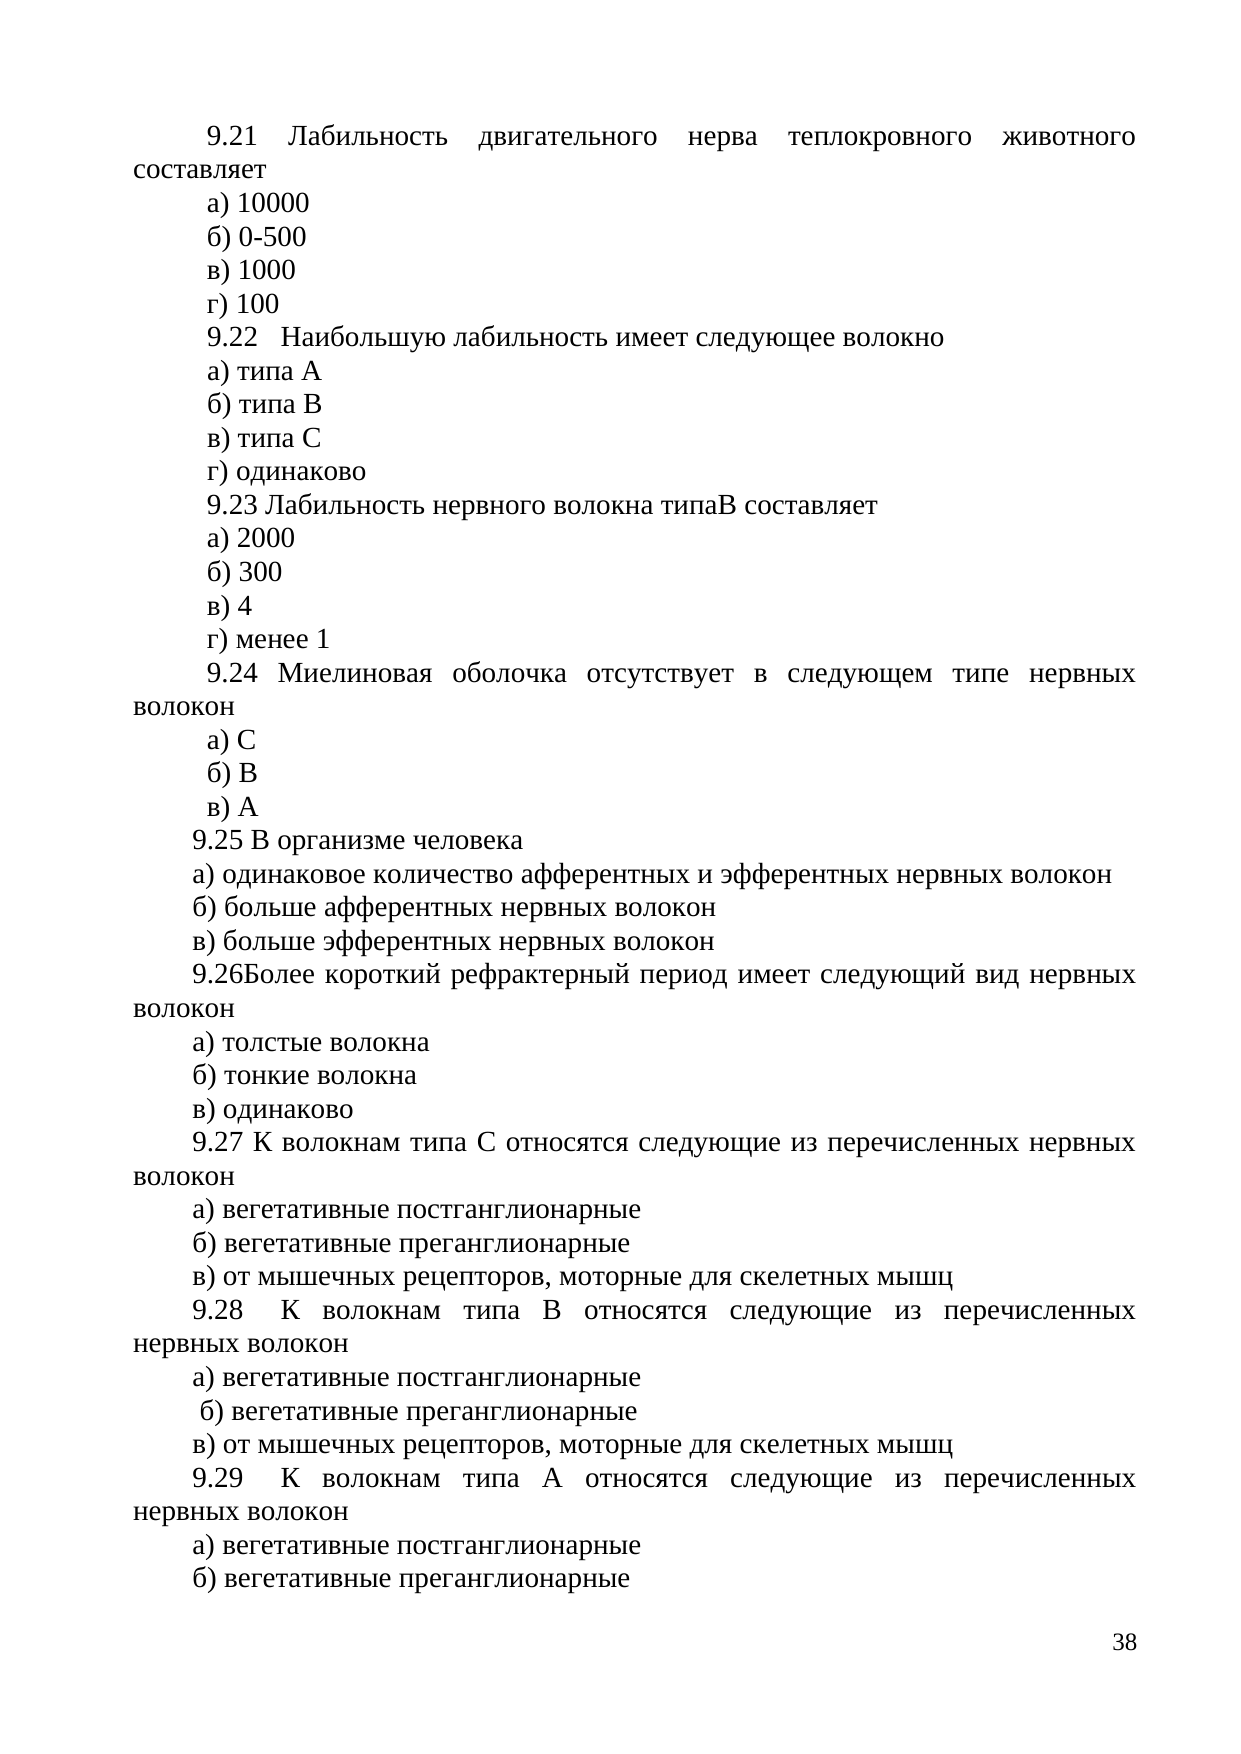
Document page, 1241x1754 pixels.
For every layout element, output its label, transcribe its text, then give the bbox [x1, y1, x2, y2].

text а) толстые волокна [133, 1024, 1137, 1057]
list Наибольшую лабильность имеет следующее волокно [133, 319, 1137, 353]
text в) от мышечных рецепторов, моторные для скелетных мышц [133, 1258, 1137, 1292]
list г) менее 1 [133, 621, 1137, 655]
text б) вегетативные преганглионарные [192, 1560, 1137, 1594]
list б) типа В [133, 386, 1137, 420]
text а) вегетативные постганглионарные [192, 1527, 1137, 1560]
list б) 300 [133, 554, 1137, 588]
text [133, 1426, 1137, 1460]
list 9.24 Миелиновая оболочка отсутствует в следующем типе нервных волокон [133, 655, 1137, 722]
list а) 10000 [133, 185, 1137, 219]
text б) вегетативные преганглионарные [192, 1393, 1137, 1426]
text а) вегетативные постганглионарные [192, 1191, 1137, 1225]
list а) С [133, 722, 1137, 755]
text б) вегетативные преганглионарные [192, 1225, 1137, 1258]
text в) больше эфферентных нервных волокон [133, 923, 1137, 957]
list в) А [133, 789, 1137, 822]
text 9.27 К волокнам типа С относятся следующие из перечисленных нервных волокон [133, 1124, 1137, 1191]
list б) В [133, 755, 1137, 789]
text 9.26Более короткий рефрактерный период имеет следующий вид нервных волокон [133, 957, 1137, 1024]
list К волокнам типа B относятся следующие из перечисленных нервных волокон [133, 1292, 1137, 1359]
text б) больше афферентных нервных волокон [133, 889, 1137, 923]
list К волокнам типа A относятся следующие из перечисленных нервных волокон [133, 1460, 1137, 1527]
list а) типа А [133, 353, 1137, 386]
list б) 0-500 [133, 219, 1137, 252]
text в) одинаково [133, 1091, 1137, 1124]
list в) 1000 [133, 252, 1137, 286]
text а) одинаковое количество афферентных и эфферентных нервных волокон [133, 856, 1137, 889]
text б) тонкие волокна [133, 1057, 1137, 1091]
text а) вегетативные постганглионарные [192, 1359, 1137, 1393]
list в) типа С [133, 420, 1137, 453]
text 9.25 В организме человека [133, 822, 1137, 856]
list а) 2000 [133, 521, 1137, 554]
list г) одинаково [133, 453, 1137, 487]
list в) 4 [133, 588, 1137, 621]
list 9.21 Лабильность двигательного нерва теплокровного животного составляет [133, 118, 1137, 185]
list 9.23 Лабильность нервного волокна типаВ составляет [133, 487, 1137, 521]
list г) 100 [133, 286, 1137, 319]
